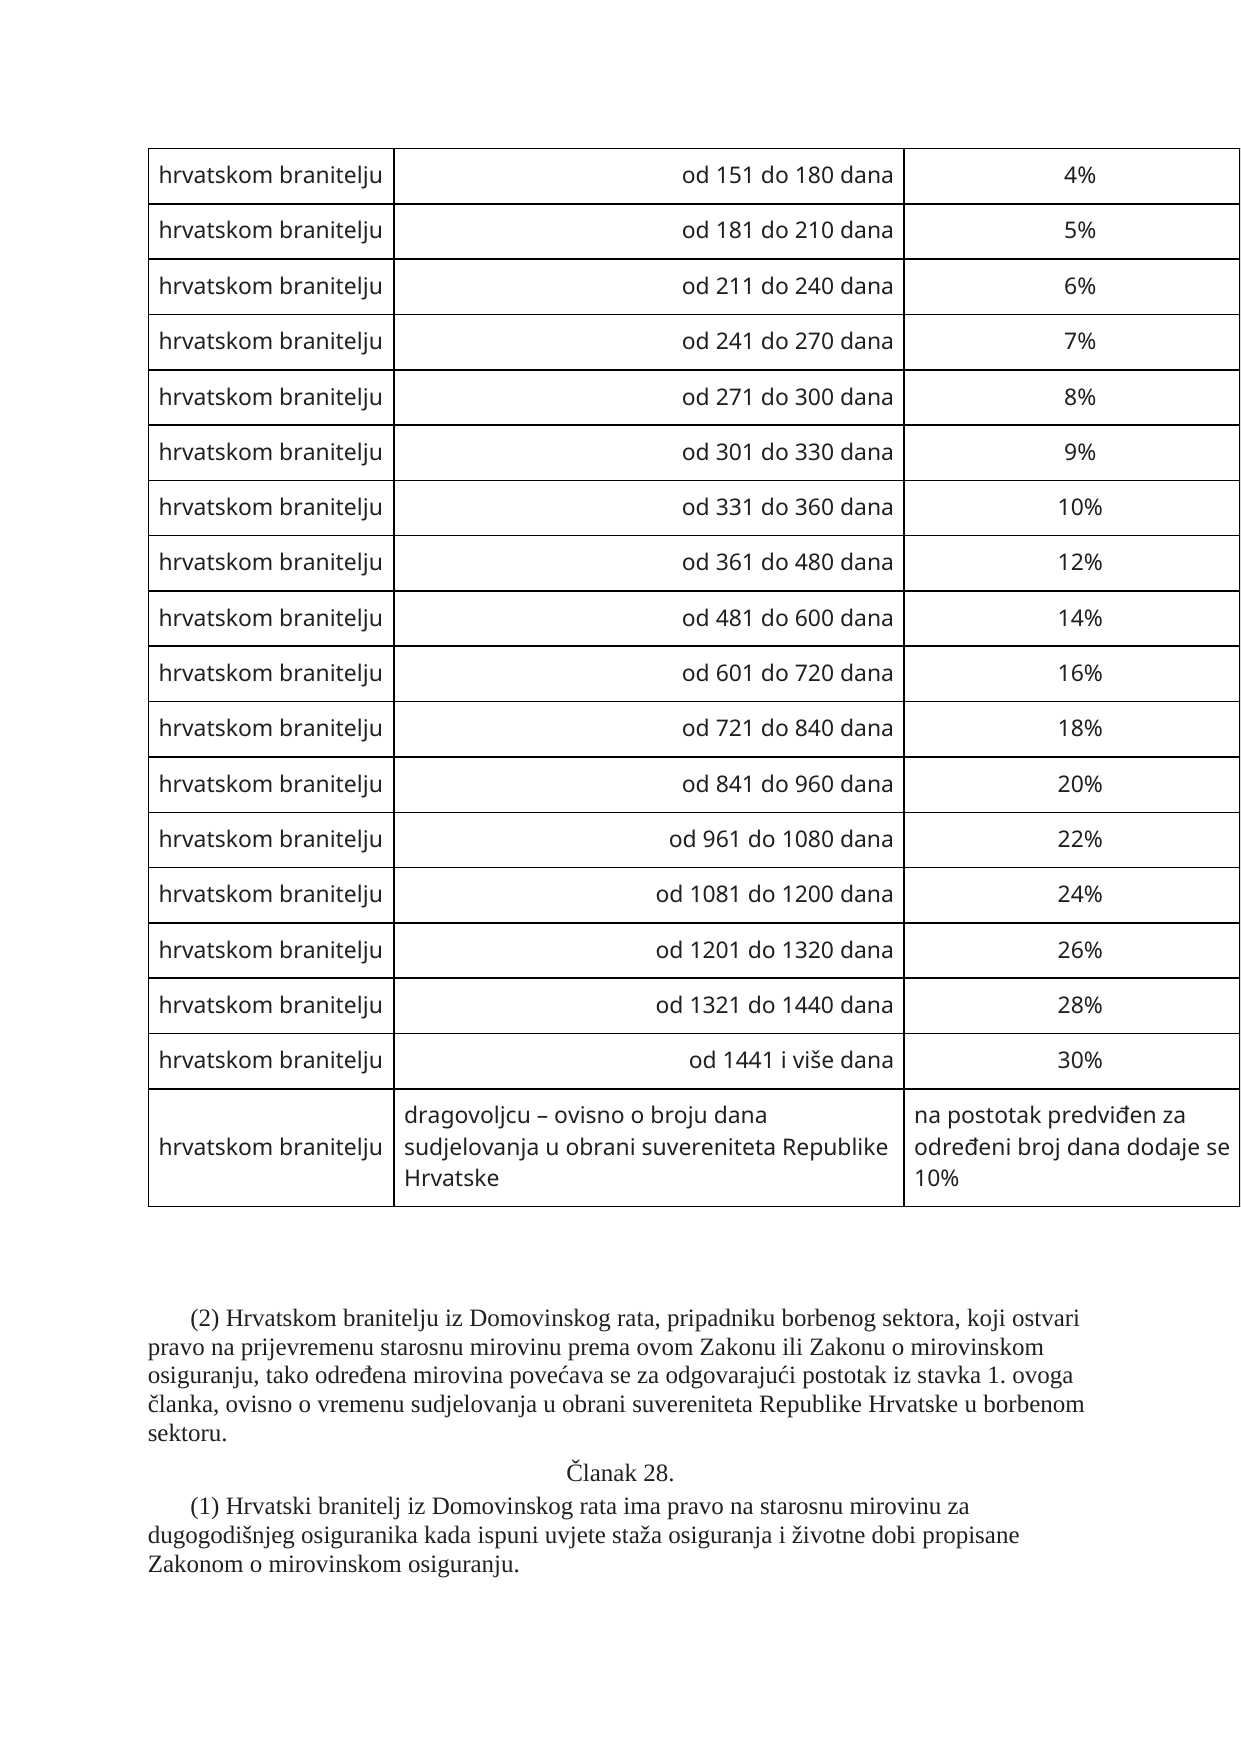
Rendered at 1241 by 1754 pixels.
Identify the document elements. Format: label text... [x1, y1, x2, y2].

table_cell hrvatskom branitelju [149, 1034, 393, 1088]
text (1) Hrvatski branitelj iz Domovinskog rata ima pravo na starosnu mirovinu za dugogodišnjeg osiguranika kada ispuni uvjete staža osiguranja i životne dobi propisane Zakonom o mirovinskom osiguranju. [148, 1491, 1093, 1578]
table_cell hrvatskom branitelju [149, 979, 393, 1033]
table_cell 18% [905, 702, 1239, 756]
table_cell 10% [905, 481, 1239, 535]
table_cell hrvatskom branitelju [149, 205, 393, 258]
table_cell hrvatskom branitelju [149, 260, 393, 313]
table_cell 20% [905, 758, 1239, 811]
table_cell hrvatskom branitelju [149, 647, 393, 701]
table_cell hrvatskom branitelju [149, 813, 393, 867]
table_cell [149, 149, 393, 203]
table_cell od 271 do 300 dana [395, 371, 903, 424]
table_cell 24% [905, 868, 1239, 922]
table_cell 28% [905, 979, 1239, 1033]
table_cell hrvatskom branitelju [149, 426, 393, 479]
table_cell od 841 do 960 dana [395, 758, 903, 811]
table_cell 8% [905, 371, 1239, 424]
text (2) Hrvatskom branitelju iz Domovinskog rata, pripadniku borbenog sektora, koji ostvari pravo na prijevremenu starosnu mirovinu prema ovom Zakonu ili Zakonu o mirovinskom osiguranju, tako određena mirovina povećava se za odgovarajući postotak iz stavka 1. ovoga članka, ovisno o vremenu sudjelovanja u obrani suvereniteta Republike Hrvatske u borbenom sektoru. [148, 1303, 1093, 1447]
table_cell 22% [905, 813, 1239, 867]
table_cell 26% [905, 924, 1239, 977]
table_cell na postotak predviđen za određeni broj dana dodaje se 10% [905, 1090, 1239, 1206]
table_cell 4% [905, 149, 1239, 203]
table_cell 12% [905, 536, 1239, 590]
table_cell od 1081 do 1200 dana [395, 868, 903, 922]
table_cell od 481 do 600 dana [395, 592, 903, 645]
table_cell 16% [905, 647, 1239, 701]
table_cell 6% [905, 260, 1239, 313]
table_cell od 601 do 720 dana [395, 647, 903, 701]
table_cell od 181 do 210 dana [395, 205, 903, 258]
table_cell hrvatskom branitelju [149, 1090, 393, 1206]
table_cell hrvatskom branitelju [149, 371, 393, 424]
table_cell od 151 do 180 dana [395, 149, 903, 203]
table_cell hrvatskom branitelju [149, 868, 393, 922]
table_cell hrvatskom branitelju [149, 702, 393, 756]
table_cell hrvatskom branitelju [149, 481, 393, 535]
table_cell 9% [905, 426, 1239, 479]
table_cell od 961 do 1080 dana [395, 813, 903, 867]
table_cell od 1441 i više dana [395, 1034, 903, 1088]
table_cell od 1321 do 1440 dana [395, 979, 903, 1033]
table_cell hrvatskom branitelju [149, 758, 393, 811]
table_cell hrvatskom branitelju [149, 536, 393, 590]
table_cell 30% [905, 1034, 1239, 1088]
table_cell od 211 do 240 dana [395, 260, 903, 313]
table_cell od 1201 do 1320 dana [395, 924, 903, 977]
table_cell 5% [905, 205, 1239, 258]
table_cell 7% [905, 315, 1239, 369]
table_cell 14% [905, 592, 1239, 645]
table_cell hrvatskom branitelju [149, 924, 393, 977]
table_cell dragovoljcu – ovisno o broju dana sudjelovanja u obrani suvereniteta Republike Hrvatske [395, 1090, 903, 1206]
table_cell od 241 do 270 dana [395, 315, 903, 369]
table_cell hrvatskom branitelju [149, 315, 393, 369]
table_cell od 361 do 480 dana [395, 536, 903, 590]
table_cell od 301 do 330 dana [395, 426, 903, 479]
table_cell od 331 do 360 dana [395, 481, 903, 535]
table_cell hrvatskom branitelju [149, 592, 393, 645]
table_cell od 721 do 840 dana [395, 702, 903, 756]
text Članak 28. [148, 1458, 1093, 1486]
